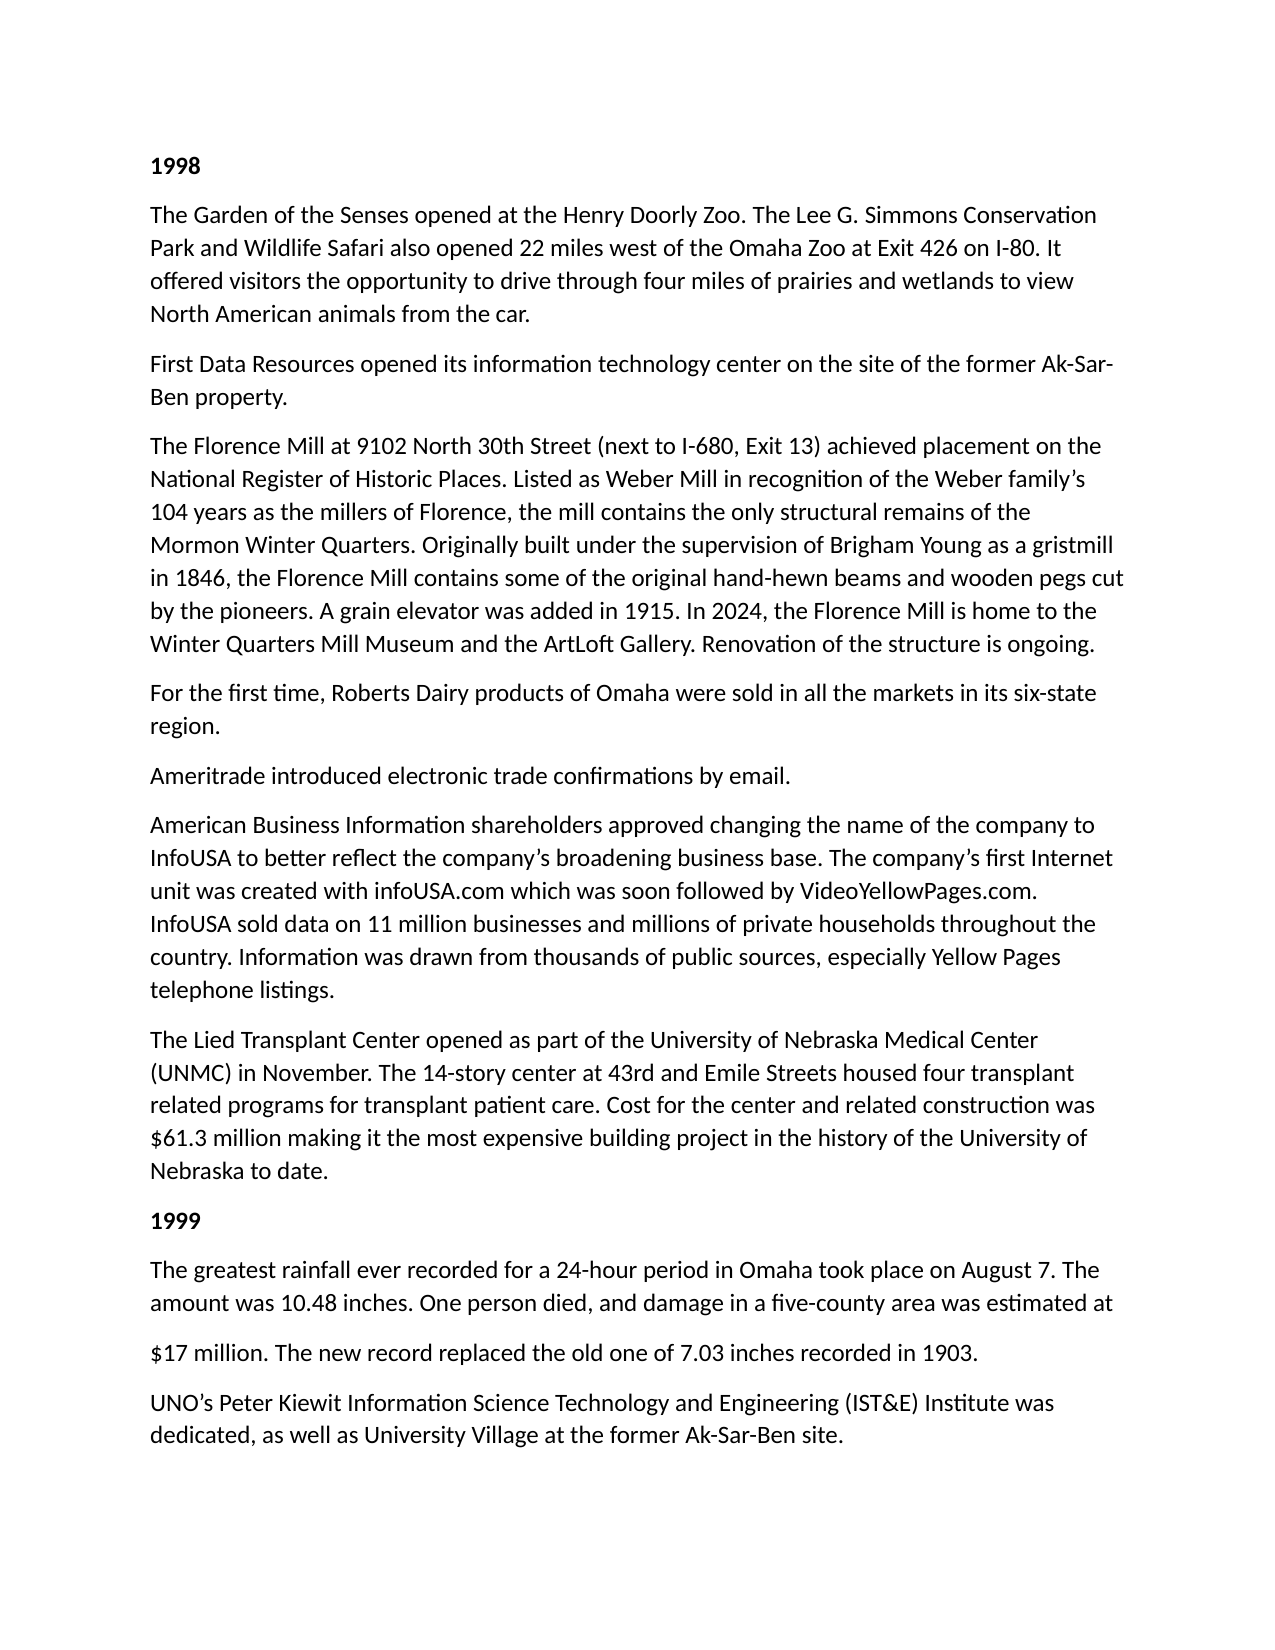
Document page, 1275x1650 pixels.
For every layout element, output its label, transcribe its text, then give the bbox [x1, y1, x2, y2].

text The Lied Transplant Center opened as part of the University of Nebraska Medical Center (UNMC) in November. The 14-story center at 43rd and Emile Streets housed four transplant related programs for transplant patient care. Cost for the center and related construction was $61.3 million making it the most expensive building project in the history of the University of Nebraska to date. [150, 1024, 1125, 1186]
text The Florence Mill at 9102 North 30th Street (next to I-680, Exit 13) achieved placement on the National Register of Historic Places. Listed as Weber Mill in recognition of the Weber family’s 104 years as the millers of Florence, the mill contains the only structural remains of the Mormon Winter Quarters. Originally built under the supervision of Brigham Young as a gristmill in 1846, the Florence Mill contains some of the original hand-hewn beams and wooden pegs cut by the pioneers. A grain elevator was added in 1915. In 2024, the Florence Mill is home to the Winter Quarters Mill Museum and the ArtLoft Gallery. Renovation of the structure is ongoing. [150, 430, 1125, 658]
text Ameritrade introduced electronic trade confirmations by email. [150, 760, 1125, 791]
text 1998 [150, 150, 1125, 181]
text For the first time, Roberts Dairy products of Omaha were sold in all the markets in its six-state region. [150, 677, 1125, 741]
text The greatest rainfall ever recorded for a 24-hour period in Omaha took place on August 7. The amount was 10.48 inches. One person died, and damage in a five-county area was estimated at [150, 1254, 1125, 1318]
text The Garden of the Senses opened at the Henry Doorly Zoo. The Lee G. Simmons Conservation Park and Wildlife Safari also opened 22 miles west of the Omaha Zoo at Exit 426 on I-80. It offered visitors the opportunity to drive through four miles of prairies and wetlands to view North American animals from the car. [150, 199, 1125, 329]
text $17 million. The new record replaced the old one of 7.03 inches recorded in 1903. [150, 1337, 1125, 1368]
text 1999 [150, 1205, 1125, 1236]
text American Business Information shareholders approved changing the name of the company to InfoUSA to better reflect the company’s broadening business base. The company’s first Internet unit was created with infoUSA.com which was soon followed by VideoYellowPages.com. InfoUSA sold data on 11 million businesses and millions of private households throughout the country. Information was drawn from thousands of public sources, especially Yellow Pages telephone listings. [150, 809, 1125, 1005]
text First Data Resources opened its information technology center on the site of the former Ak-Sar-Ben property. [150, 348, 1125, 411]
text UNO’s Peter Kiewit Information Science Technology and Engineering (IST&E) Institute was dedicated, as well as University Village at the former Ak-Sar-Ben site. [150, 1387, 1125, 1450]
